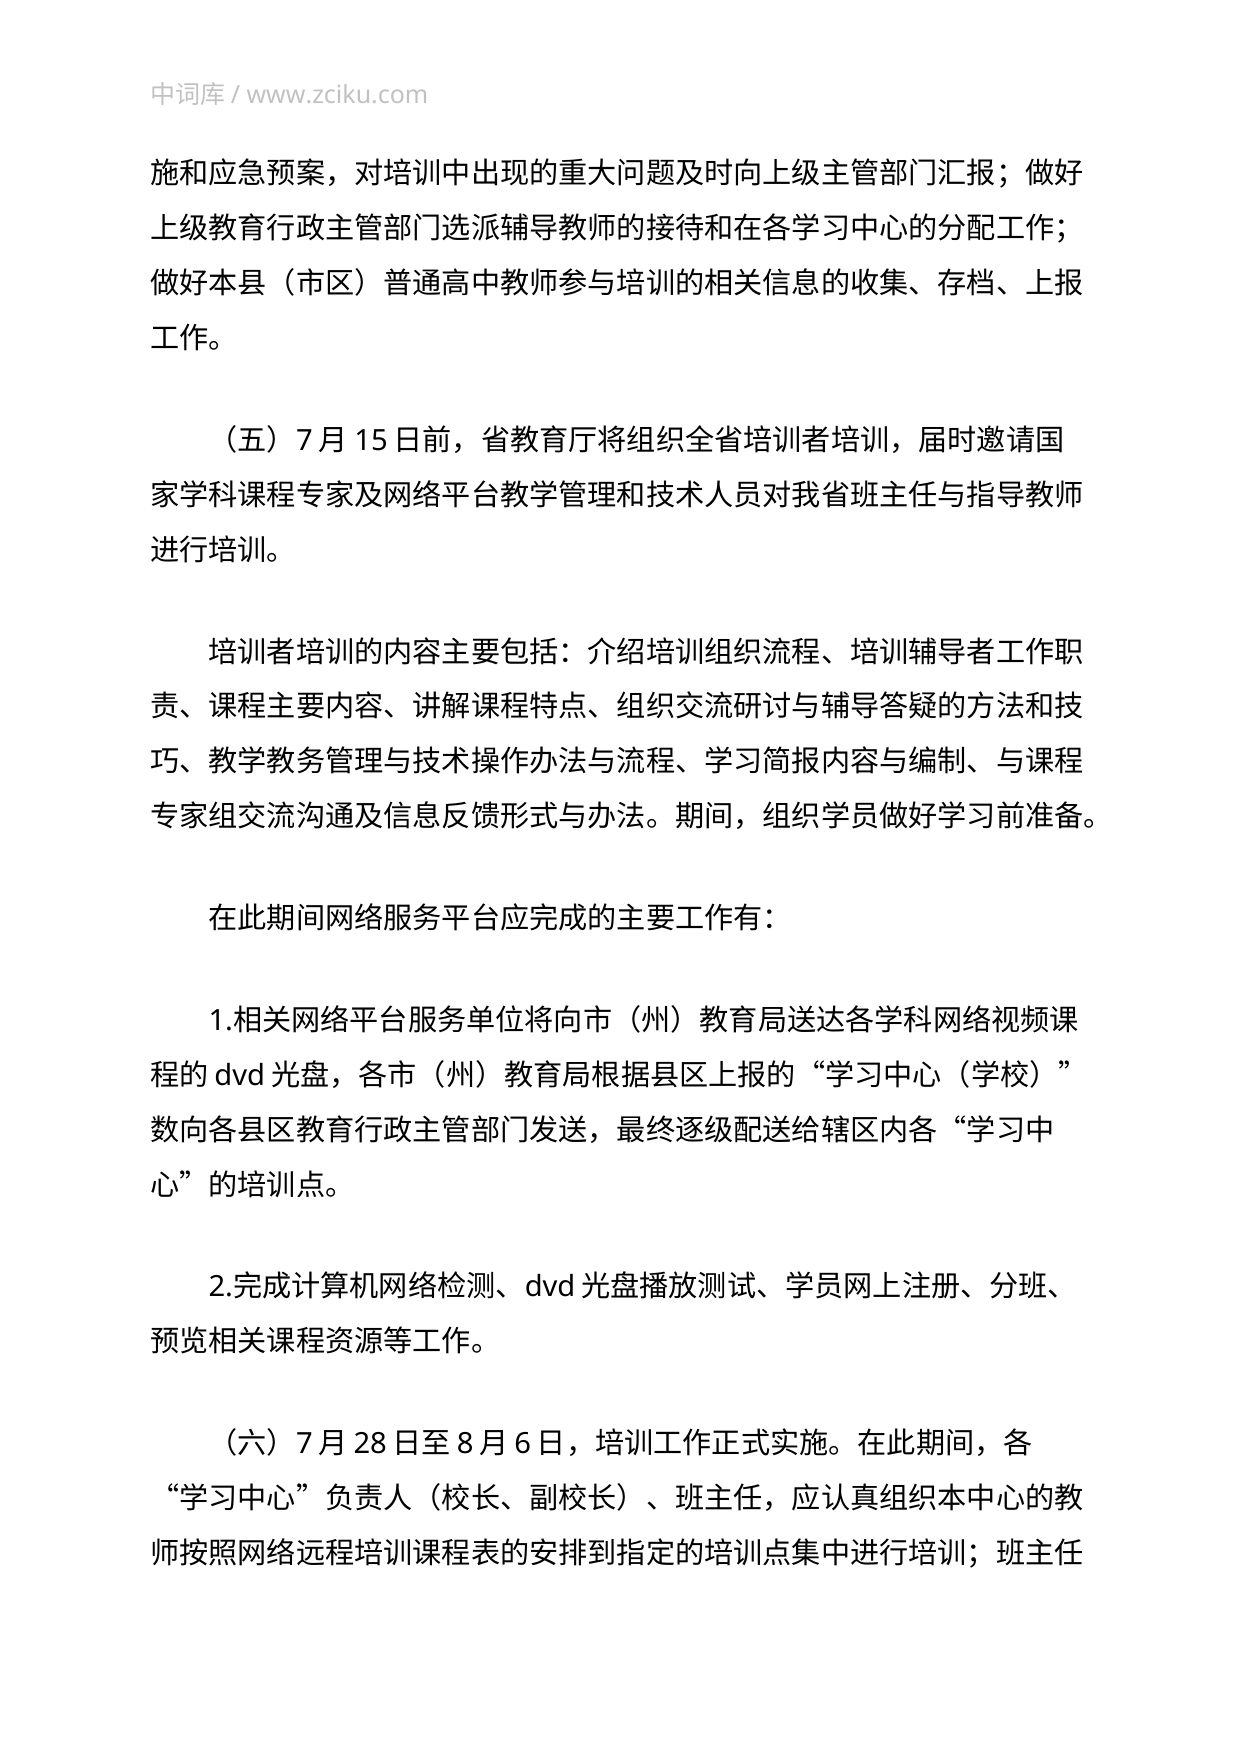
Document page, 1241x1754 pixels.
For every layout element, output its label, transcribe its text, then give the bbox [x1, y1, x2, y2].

text 培训者培训的内容主要包括：介绍培训组织流程、培训辅导者工作职责、课程主要内容、讲解课程特点、组织交流研讨与辅导答疑的方法和技巧、教学教务管理与技术操作办法与流程、学习简报内容与编制、与课程专家组交流沟通及信息反馈形式与办法。期间，组织学员做好学习前准备。 [150, 628, 1090, 835]
text 1.相关网络平台服务单位将向市（州）教育局送达各学科网络视频课程的dvd光盘，各市（州）教育局根据县区上报的“学习中心（学校）”数向各县区教育行政主管部门发送，最终逐级配送给辖区内各“学习中心”的培训点。 [150, 996, 1090, 1203]
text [150, 1420, 1090, 1572]
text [150, 150, 1090, 357]
text 在此期间网络服务平台应完成的主要工作有： [150, 894, 1090, 937]
text 2.完成计算机网络检测、dvd光盘播放测试、学员网上注册、分班、预览相关课程资源等工作。 [150, 1263, 1090, 1360]
text （五）7月 15日前，省教育厅将组织全省培训者培训，届时邀请国家学科课程专家及网络平台教学管理和技术人员对我省班主任与指导教师进行培训。 [150, 416, 1090, 569]
